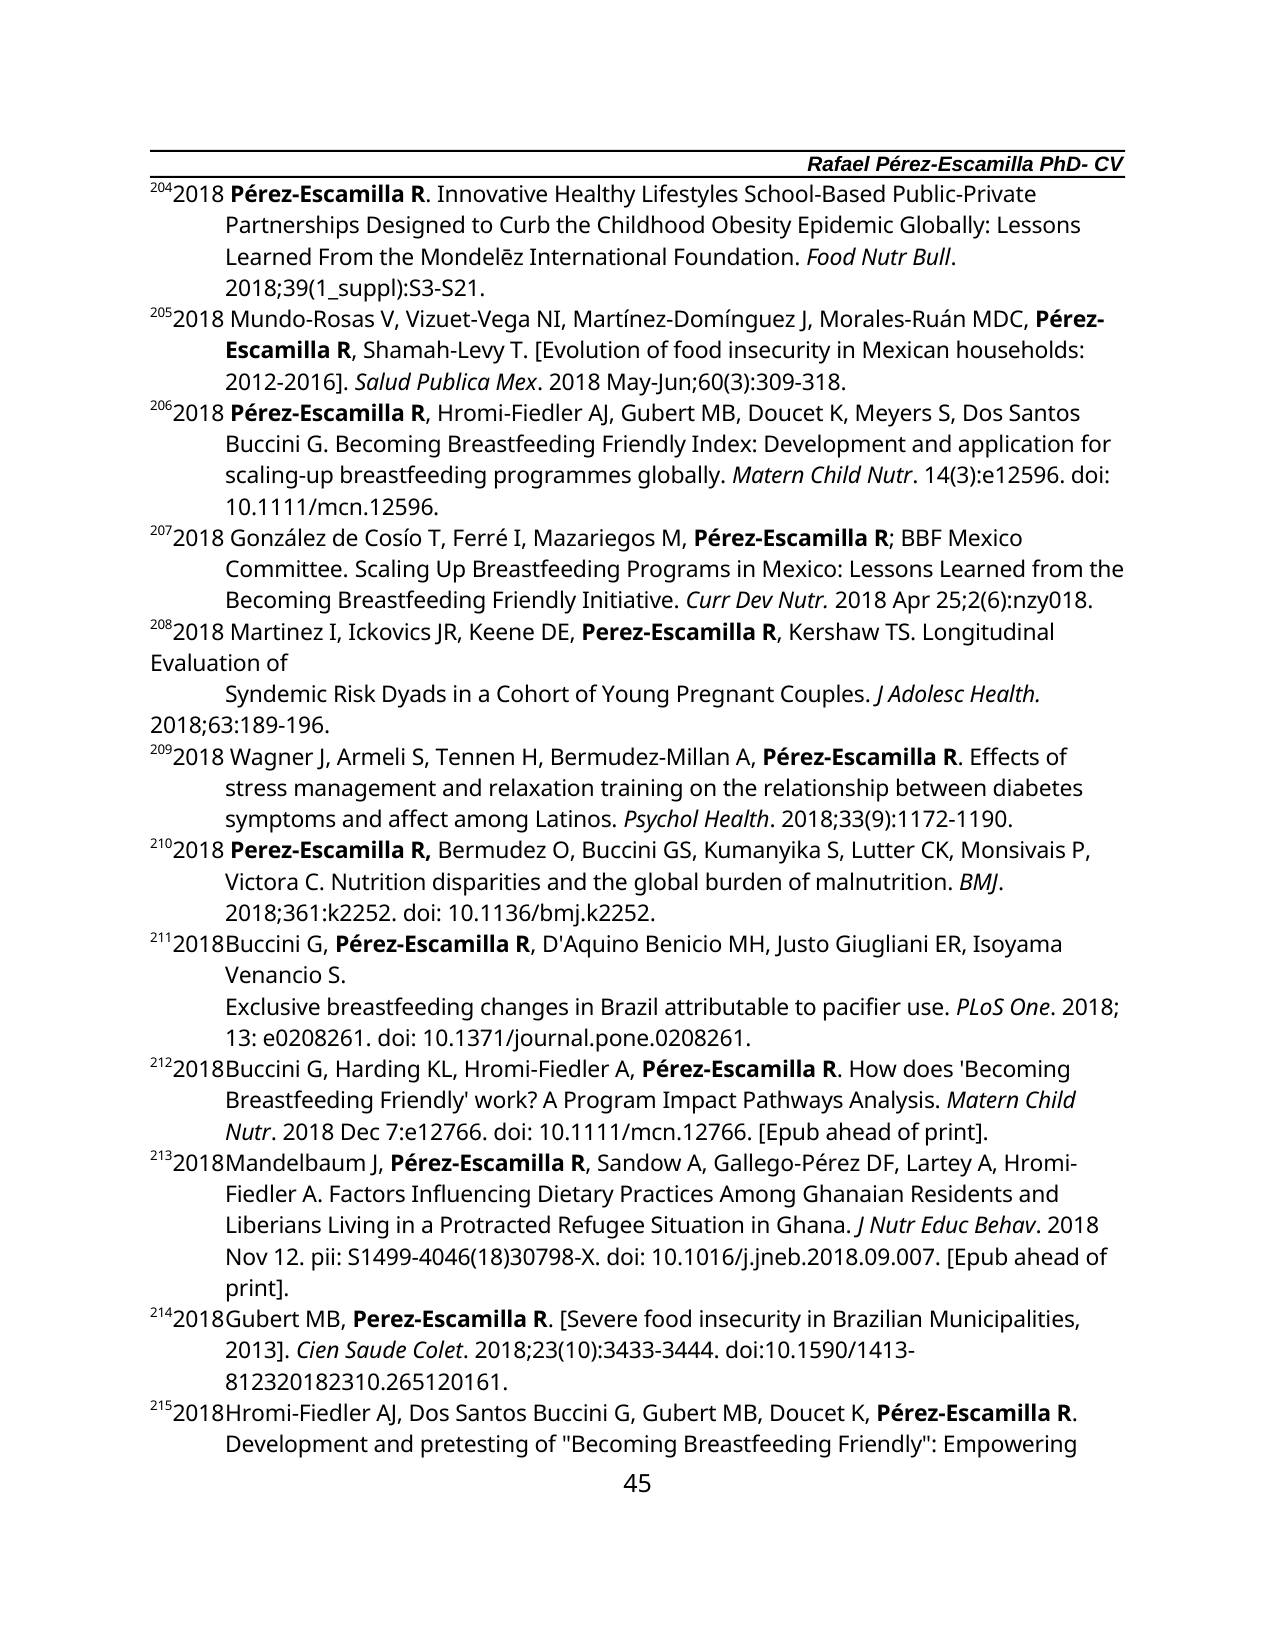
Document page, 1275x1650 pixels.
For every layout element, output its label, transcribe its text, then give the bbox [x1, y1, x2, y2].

text 2072018 González de Cosío T, Ferré I, Mazariegos M, Pérez-Escamilla R; BBF Mexico Committee. Scaling Up Breastfeeding Programs in Mexico: Lessons Learned from the Becoming Breastfeeding Friendly Initiative. Curr Dev Nutr. 2018 Apr 25;2(6):nzy018. [150, 522, 1125, 615]
text 2132018 Mandelbaum J, Pérez-Escamilla R, Sandow A, Gallego-Pérez DF, Lartey A, Hromi-Fiedler A. Factors Influencing Dietary Practices Among Ghanaian Residents and Liberians Living in a Protracted Refugee Situation in Ghana. J Nutr Educ Behav. 2018 Nov 12. pii: S1499-4046(18)30798-X. doi: 10.1016/j.jneb.2018.09.007. [Epub ahead of print]. [150, 1147, 1125, 1303]
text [150, 1397, 1125, 1459]
text 2102018 Perez-Escamilla R, Bermudez O, Buccini GS, Kumanyika S, Lutter CK, Monsivais P, Victora C. Nutrition disparities and the global burden of malnutrition. BMJ. 2018;361:k2252. doi: 10.1136/bmj.k2252. [150, 834, 1125, 928]
text 2122018 Buccini G, Harding KL, Hromi-Fiedler A, Pérez-Escamilla R. How does 'Becoming Breastfeeding Friendly' work? A Program Impact Pathways Analysis. Matern Child Nutr. 2018 Dec 7:e12766. doi: 10.1111/mcn.12766. [Epub ahead of print]. [150, 1053, 1125, 1147]
text 2092018 Wagner J, Armeli S, Tennen H, Bermudez-Millan A, Pérez-Escamilla R. Effects of stress management and relaxation training on the relationship between diabetes symptoms and affect among Latinos. Psychol Health. 2018;33(9):1172-1190. [150, 740, 1125, 834]
text 2112018 Buccini G, Pérez-Escamilla R, D'Aquino Benicio MH, Justo Giugliani ER, Isoyama Venancio S. [150, 928, 1125, 990]
text 2082018 Martinez I, Ickovics JR, Keene DE, Perez-Escamilla R, Kershaw TS. Longitudinal Evaluation of [150, 615, 1125, 678]
text 2142018 Gubert MB, Perez-Escamilla R. [Severe food insecurity in Brazilian Municipalities, 2013]. Cien Saude Colet. 2018;23(10):3433-3444. doi:10.1590/1413-812320182310.265120161. [150, 1303, 1125, 1397]
text 2042018 Pérez-Escamilla R. Innovative Healthy Lifestyles School-Based Public-Private Partnerships Designed to Curb the Childhood Obesity Epidemic Globally: Lessons Learned From the Mondelēz International Foundation. Food Nutr Bull. 2018;39(1_suppl):S3-S21. [150, 178, 1125, 303]
text 2062018 Pérez-Escamilla R, Hromi-Fiedler AJ, Gubert MB, Doucet K, Meyers S, Dos Santos Buccini G. Becoming Breastfeeding Friendly Index: Development and application for scaling-up breastfeeding programmes globally. Matern Child Nutr. 14(3):e12596. doi: 10.1111/mcn.12596. [150, 397, 1125, 522]
text 2052018 Mundo-Rosas V, Vizuet-Vega NI, Martínez-Domínguez J, Morales-Ruán MDC, Pérez-Escamilla R, Shamah-Levy T. [Evolution of food insecurity in Mexican households: 2012-2016]. Salud Publica Mex. 2018 May-Jun;60(3):309-318. [150, 303, 1125, 397]
text Syndemic Risk Dyads in a Cohort of Young Pregnant Couples. J Adolesc Health. 2018;63:189-196. [150, 678, 1125, 740]
text Exclusive breastfeeding changes in Brazil attributable to pacifier use. PLoS One. 2018; 13: e0208261. doi: 10.1371/journal.pone.0208261. [225, 990, 1125, 1053]
